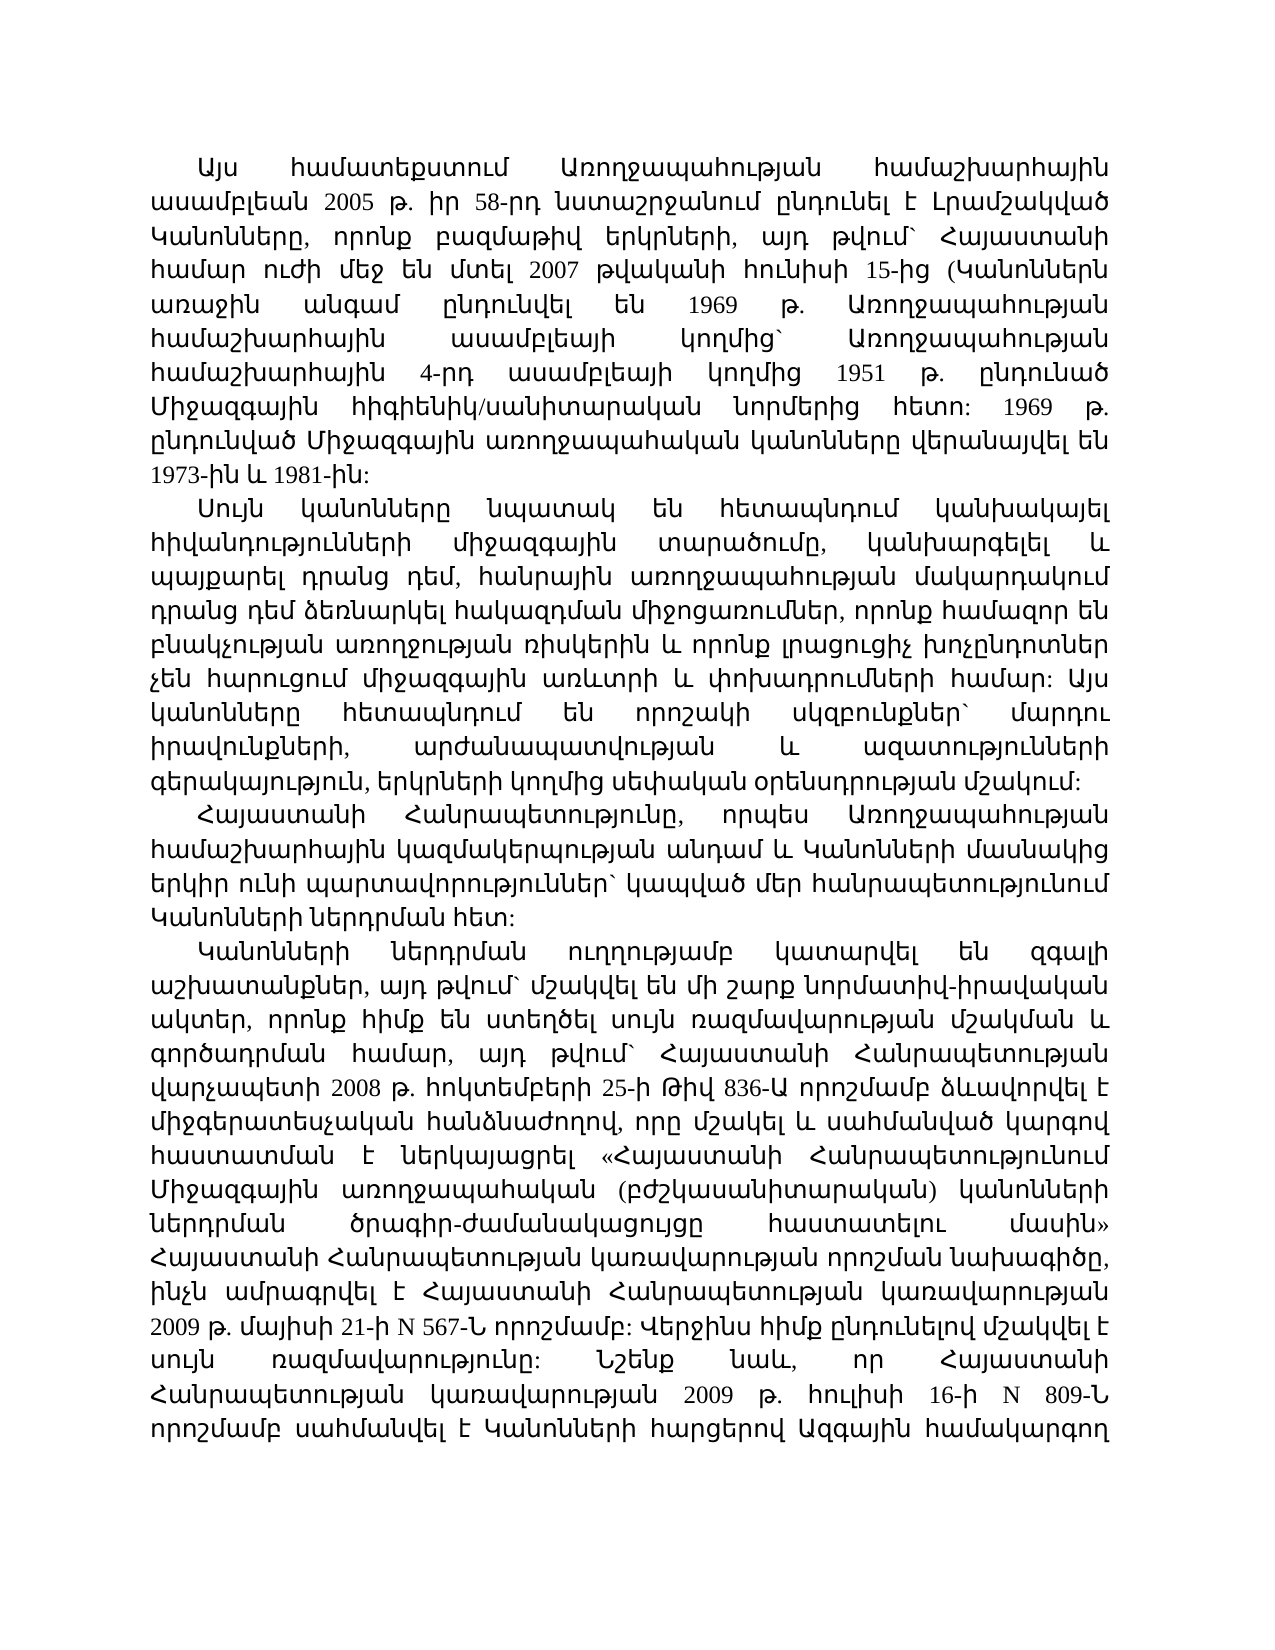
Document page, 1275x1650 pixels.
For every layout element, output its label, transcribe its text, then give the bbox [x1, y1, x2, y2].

text Հայաստանի Հանրապետությունը, որպես Առողջապահության համաշխարհային կազմակերպության անդամ և Կանոնների մասնակից երկիր ունի պարտավորություններ` կապված մեր հանրապետությունում Կանոնների ներդրման հետ: [150, 797, 1109, 933]
text Այս համատեքստում Առողջապահության համաշխարհային ասամբլեան 2005 թ. իր 58-րդ նստաշրջանում ընդունել է Լրամշակված Կանոնները, որոնք բազմաթիվ երկրների, այդ թվում` Հայաստանի համար ուժի մեջ են մտել 2007 թվականի հունիսի 15-ից (Կանոններն առաջին անգամ ընդունվել են 1969 թ. Առողջապահության համաշխարհային ասամբլեայի կողմից` Առողջապահության համաշխարհային 4-րդ ասամբլեայի կողմից 1951 թ. ընդունած Միջազգային հիգիենիկ/սանիտարական նորմերից հետո: 1969 թ. ընդունված Միջազգային առողջապահական կանոնները վերանայվել են 1973-ին և 1981-ին: [150, 150, 1109, 491]
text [150, 933, 1109, 1444]
text Սույն կանոնները նպատակ են հետապնդում կանխակայել հիվանդությունների միջազգային տարածումը, կանխարգելել և պայքարել դրանց դեմ, հանրային առողջապահության մակարդակում դրանց դեմ ձեռնարկել հակազդման միջոցառումներ, որոնք համազոր են բնակչության առողջության ռիսկերին և որոնք լրացուցիչ խոչընդոտներ չեն հարուցում միջազգային առևտրի և փոխադրումների համար: Այս կանոնները հետապնդում են որոշակի սկզբունքներ` մարդու իրավունքների, արժանապատվության և ազատությունների գերակայություն, երկրների կողմից սեփական օրենսդրության մշակում: [150, 491, 1109, 797]
